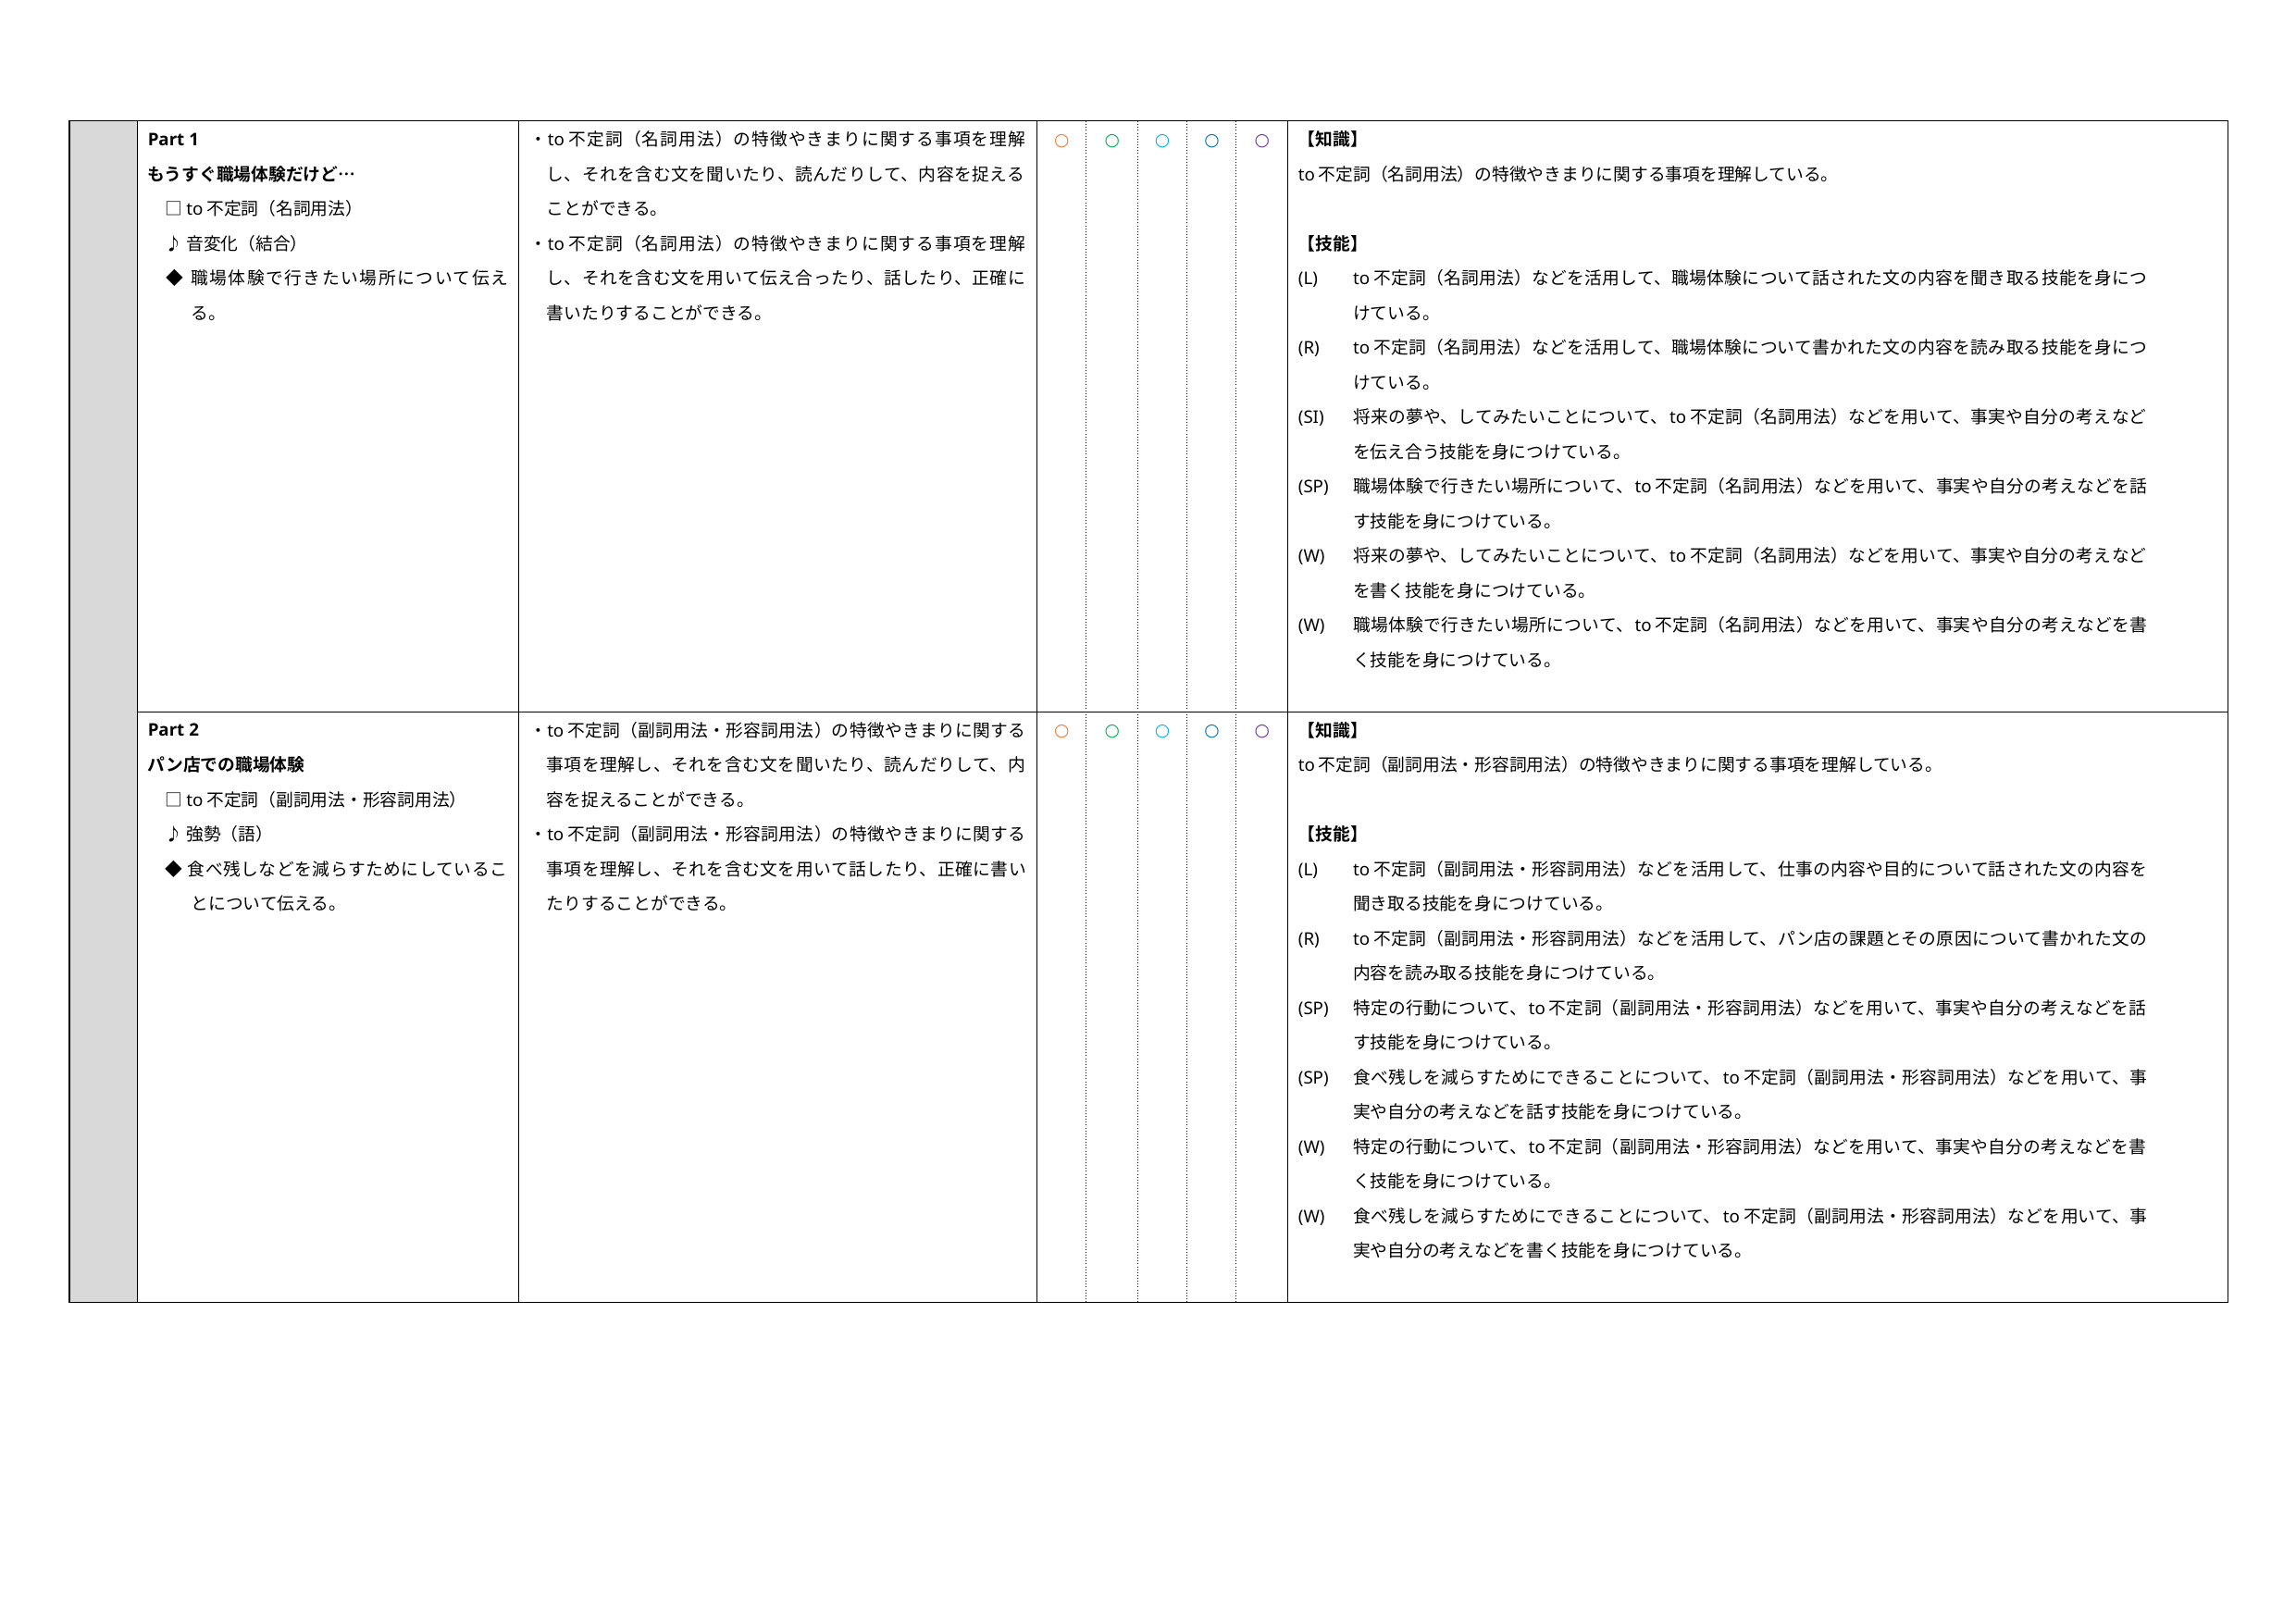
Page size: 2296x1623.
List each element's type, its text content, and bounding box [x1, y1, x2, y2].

table_cell Part 1 もうすぐ職場体験だけど… □ to不定詞（名詞用法） ♪ 音変化（結合） ◆ 職場体験で行きたい場所について伝える。 [138, 121, 518, 711]
table_cell [2160, 712, 2228, 1302]
table_cell ・to不定詞（名詞用法）の特徴やきまりに関する事項を理解し、それを含む文を聞いたり、読んだりして、内容を捉えることができる。 ・to不定詞（名詞用法）の特徴やきまりに関する事項を理解し、それを含む文を用いて伝え合ったり、話したり、正確に書いたりすることができる。 [519, 121, 1036, 711]
table_cell ○ [1037, 712, 1086, 1302]
table_cell ○ [1236, 712, 1287, 1302]
table_cell ・to不定詞（副詞用法・形容詞用法）の特徴やきまりに関する事項を理解し、それを含む文を聞いたり、読んだりして、内容を捉えることができる。 ・to不定詞（副詞用法・形容詞用法）の特徴やきまりに関する事項を理解し、それを含む文を用いて話したり、正確に書いたりすることができる。 [519, 712, 1036, 1302]
table_cell ○ [1086, 712, 1137, 1302]
table_cell ○ [1187, 712, 1236, 1302]
table_cell ○ [1137, 712, 1186, 1302]
table_cell ○ [1187, 121, 1236, 711]
table_cell ○ [1137, 121, 1186, 711]
table_cell 【知識】 to不定詞（副詞用法・形容詞用法）の特徴やきまりに関する事項を理解している。 【技能】 (L) to不定詞（副詞用法・形容詞用法）などを活用して、仕事の内容や目的について話された文の内容を聞き取る技能を身につけている。 (R) to不定詞（副詞用法・形容詞用法）などを活用して、パン店の課題とその原因について書かれた文の内容を読み取る技能を身につけている。 (SP) 特定の行動について、to不定詞（副詞用法・形容詞用法）などを用いて、事実や自分の考えなどを話す技能を身につけている。 (SP) 食べ残しを減らすためにできることについて、to不定詞（副詞用法・形容詞用法）などを用いて、事実や自分の考えなどを話す技能を身につけている。 (W) 特定の行動について、to不定詞（副詞用法・形容詞用法）などを用いて、事実や自分の考えなどを書く技能を身につけている。 (W) 食べ残しを減らすためにできることについて、to不定詞（副詞用法・形容詞用法）などを用いて、事実や自分の考えなどを書く技能を身につけている。 [1288, 712, 2160, 1302]
table_cell ○ [1086, 121, 1137, 711]
table_cell ○ [1037, 121, 1086, 711]
table_cell Part 2 パン店での職場体験 □ to不定詞（副詞用法・形容詞用法） ♪ 強勢（語） ◆ 食べ残しなどを減らすためにしていることについて伝える。 [138, 712, 518, 1302]
table_cell ○ [1236, 121, 1287, 711]
table_cell [2160, 121, 2228, 711]
table_cell 6-7月 [70, 121, 137, 1302]
table_cell 【知識】 to不定詞（名詞用法）の特徴やきまりに関する事項を理解している。 【技能】 (L) to不定詞（名詞用法）などを活用して、職場体験について話された文の内容を聞き取る技能を身につけている。 (R) to不定詞（名詞用法）などを活用して、職場体験について書かれた文の内容を読み取る技能を身につけている。 (SI) 将来の夢や、してみたいことについて、to不定詞（名詞用法）などを用いて、事実や自分の考えなどを伝え合う技能を身につけている。 (SP) 職場体験で行きたい場所について、to不定詞（名詞用法）などを用いて、事実や自分の考えなどを話す技能を身につけている。 (W) 将来の夢や、してみたいことについて、to不定詞（名詞用法）などを用いて、事実や自分の考えなどを書く技能を身につけている。 (W) 職場体験で行きたい場所について、to不定詞（名詞用法）などを用いて、事実や自分の考えなどを書く技能を身につけている。 [1288, 121, 2160, 711]
